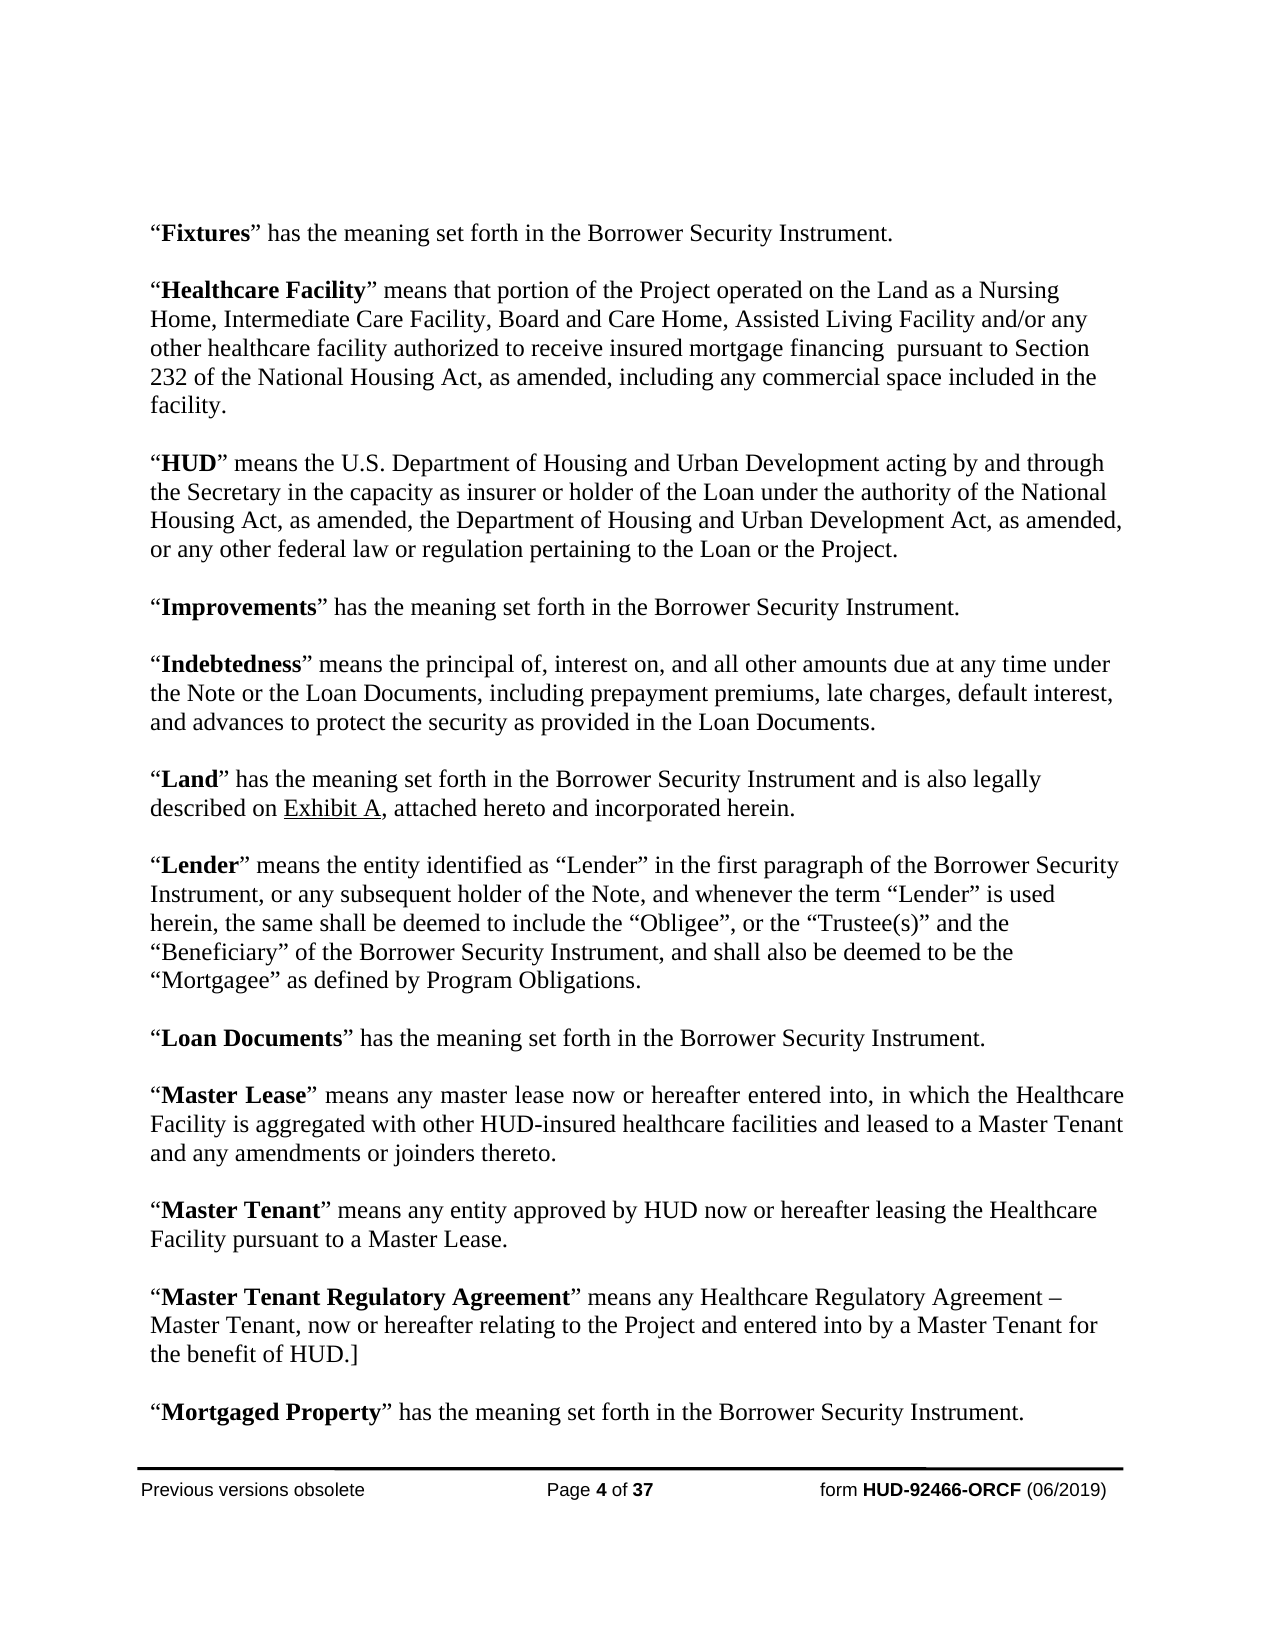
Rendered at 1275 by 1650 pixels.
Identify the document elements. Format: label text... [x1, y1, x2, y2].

text “HUD” means the U.S. Department of Housing and Urban Development acting by and through the Secretary in the capacity as insurer or holder of the Loan under the authority of the National Housing Act, as amended, the Department of Housing and Urban Development Act, as amended, or any other federal law or regulation pertaining to the Loan or the Project. [150, 448, 1125, 563]
text “Master Tenant” means any entity approved by HUD now or hereafter leasing the Healthcare Facility pursuant to a Master Lease. [150, 1196, 1125, 1253]
text “Fixtures” has the meaning set forth in the Borrower Security Instrument. [150, 218, 1125, 247]
text “Master Lease” means any master lease now or hereafter entered into, in which the Healthcare Facility is aggregated with other HUD-insured healthcare facilities and leased to a Master Tenant and any amendments or joinders thereto. [150, 1081, 1125, 1167]
text “Healthcare Facility” means that portion of the Project operated on the Land as a Nursing Home, Intermediate Care Facility, Board and Care Home, Assisted Living Facility and/or any other healthcare facility authorized to receive insured mortgage financing pursuant to Section 232 of the National Housing Act, as amended, including any commercial space included in the facility. [150, 276, 1125, 419]
text “Loan Documents” has the meaning set forth in the Borrower Security Instrument. [150, 1023, 1125, 1052]
text “Land” has the meaning set forth in the Borrower Security Instrument and is also legally described on Exhibit A, attached hereto and incorporated herein. [150, 764, 1125, 822]
text “Improvements” has the meaning set forth in the Borrower Security Instrument. [150, 592, 1125, 621]
text “Indebtedness” means the principal of, interest on, and all other amounts due at any time under the Note or the Loan Documents, including prepayment premiums, late charges, default interest, and advances to protect the security as provided in the Loan Documents. [150, 649, 1125, 736]
text “Lender” means the entity identified as “Lender” in the first paragraph of the Borrower Security Instrument, or any subsequent holder of the Note, and whenever the term “Lender” is used herein, the same shall be deemed to include the “Obligee”, or the “Trustee(s)” and the “Beneficiary” of the Borrower Security Instrument, and shall also be deemed to be the “Mortgagee” as defined by Program Obligations. [150, 851, 1125, 994]
text “Master Tenant Regulatory Agreement” means any Healthcare Regulatory Agreement – Master Tenant, now or hereafter relating to the Project and entered into by a Master Tenant for the benefit of HUD.] [150, 1282, 1125, 1368]
text “Mortgaged Property” has the meaning set forth in the Borrower Security Instrument. [150, 1397, 1125, 1426]
